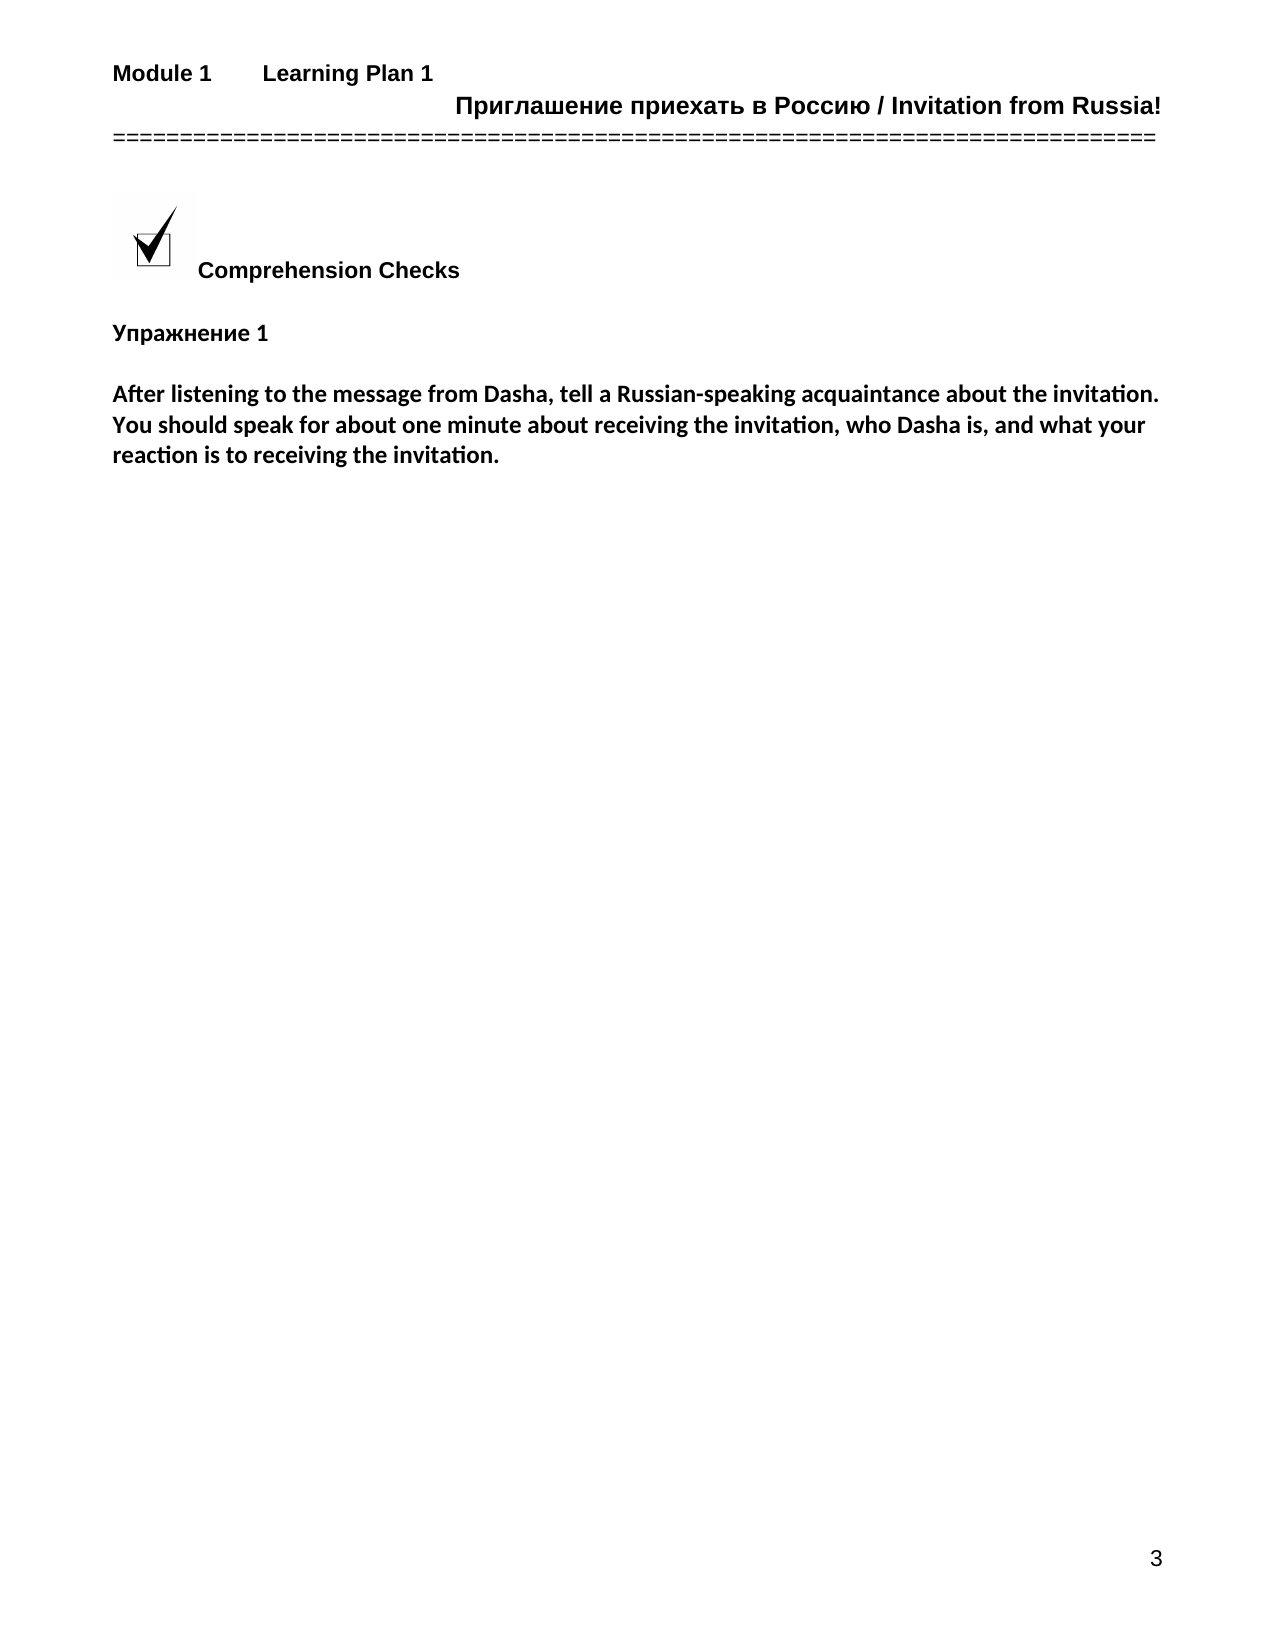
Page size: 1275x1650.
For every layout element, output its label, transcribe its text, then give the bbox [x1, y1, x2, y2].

picture [112, 193, 198, 279]
text Упражнение 1 [112, 317, 1162, 348]
text After listening to the message from Dasha, tell a Russian-speaking acquaintance about the invitation. You should speak for about one minute about receiving the invitation, who Dasha is, and what your reaction is to receiving the invitation. [112, 348, 1162, 470]
text Comprehension Checks [112, 193, 1162, 283]
